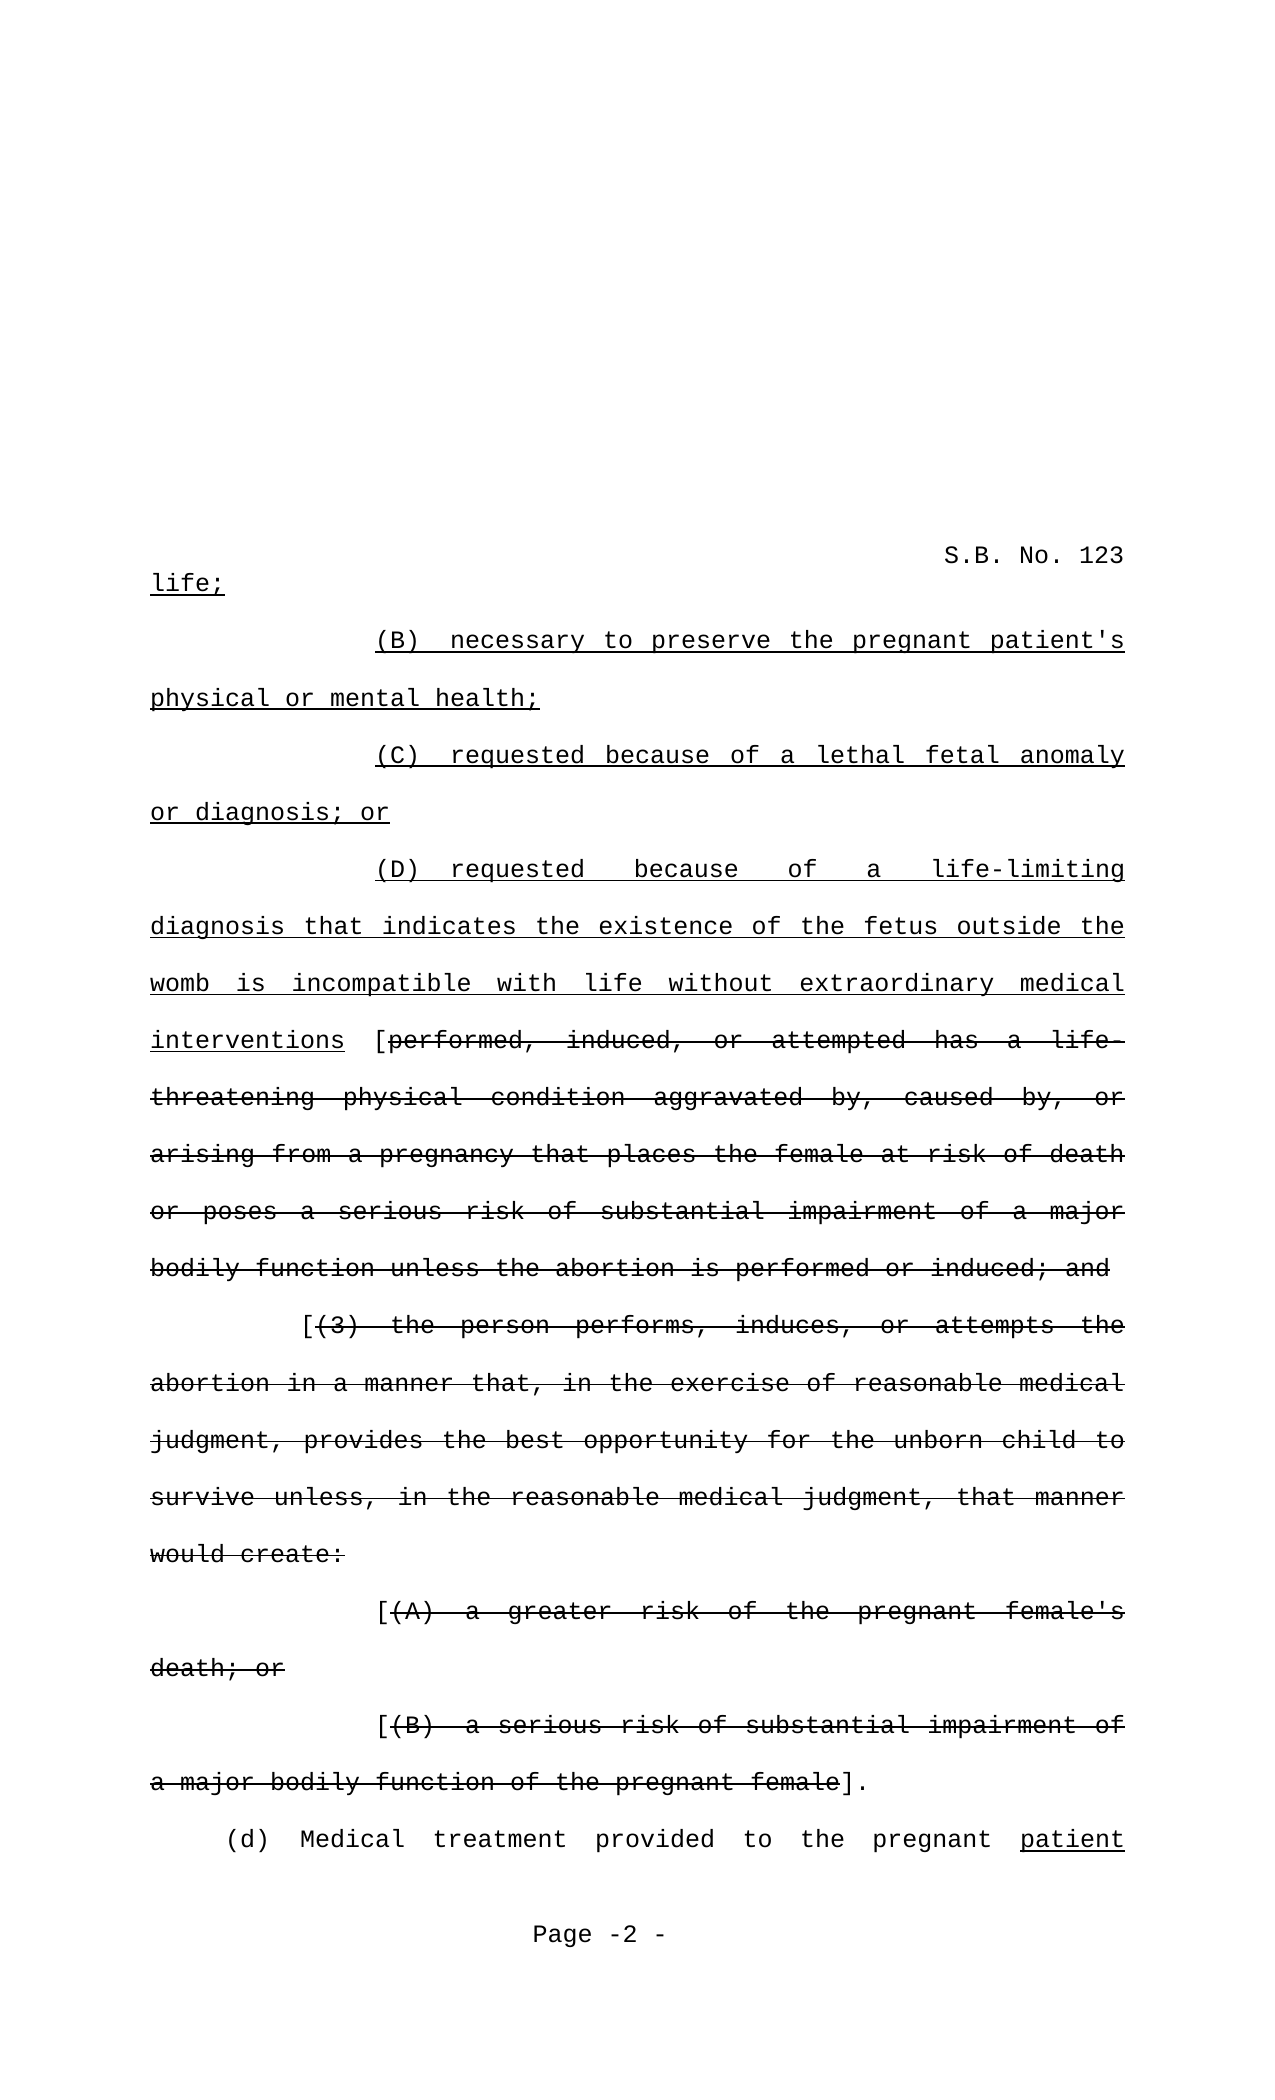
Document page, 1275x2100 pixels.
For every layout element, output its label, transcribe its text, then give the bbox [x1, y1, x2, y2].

text [(A) a greater risk of the pregnant female's death; or [150, 1598, 1125, 1684]
text (C) requested because of a lethal fetal anomaly or diagnosis; or [150, 742, 1125, 828]
text (B) necessary to preserve the pregnant patient's physical or mental health; [150, 628, 1125, 713]
text [(3) the person performs, induces, or attempts the abortion in a manner that, in the exercise of reasonable medical judgment, provides the best opportunity for the unborn child to survive unless, in the reasonable medical judgment, that manner would create: [150, 1385, 1125, 1441]
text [150, 571, 1125, 599]
text [(3) the person performs, induces, or attempts the abortion in a manner that, in the exercise of reasonable medical judgment, provides the best opportunity for the unborn child to survive unless, in the reasonable medical judgment, that manner would create: [150, 1499, 1125, 1570]
text (D) requested because of a life-limiting diagnosis that indicates the existence of the fetus outside the womb is incompatible with life without extraordinary medical interventions [performed, induced, or attempted has a life-threatening physical condition aggravated by, caused by, or arising from a pregnancy that places the female at risk of death or poses a serious risk of substantial impairment of a major bodily function unless the abortion is performed or induced; and [150, 856, 1125, 937]
text (D) requested because of a life-limiting diagnosis that indicates the existence of the fetus outside the womb is incompatible with life without extraordinary medical interventions [performed, induced, or attempted has a life-threatening physical condition aggravated by, caused by, or arising from a pregnancy that places the female at risk of death or poses a serious risk of substantial impairment of a major bodily function unless the abortion is performed or induced; and [150, 1100, 1125, 1155]
text [(B) a serious risk of substantial impairment of a major bodily function of the pregnant female]. [150, 1712, 1125, 1798]
text [(3) the person performs, induces, or attempts the abortion in a manner that, in the exercise of reasonable medical judgment, provides the best opportunity for the unborn child to survive unless, in the reasonable medical judgment, that manner would create: [150, 1442, 1125, 1498]
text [150, 1827, 1125, 1855]
text (D) requested because of a life-limiting diagnosis that indicates the existence of the fetus outside the womb is incompatible with life without extraordinary medical interventions [performed, induced, or attempted has a life-threatening physical condition aggravated by, caused by, or arising from a pregnancy that places the female at risk of death or poses a serious risk of substantial impairment of a major bodily function unless the abortion is performed or induced; and [150, 1214, 1125, 1284]
text (D) requested because of a life-limiting diagnosis that indicates the existence of the fetus outside the womb is incompatible with life without extraordinary medical interventions [performed, induced, or attempted has a life-threatening physical condition aggravated by, caused by, or arising from a pregnancy that places the female at risk of death or poses a serious risk of substantial impairment of a major bodily function unless the abortion is performed or induced; and [150, 995, 1125, 1098]
text [(3) the person performs, induces, or attempts the abortion in a manner that, in the exercise of reasonable medical judgment, provides the best opportunity for the unborn child to survive unless, in the reasonable medical judgment, that manner would create: [150, 1313, 1125, 1384]
text (D) requested because of a life-limiting diagnosis that indicates the existence of the fetus outside the womb is incompatible with life without extraordinary medical interventions [performed, induced, or attempted has a life-threatening physical condition aggravated by, caused by, or arising from a pregnancy that places the female at risk of death or poses a serious risk of substantial impairment of a major bodily function unless the abortion is performed or induced; and [150, 1157, 1125, 1212]
text (D) requested because of a life-limiting diagnosis that indicates the existence of the fetus outside the womb is incompatible with life without extraordinary medical interventions [performed, induced, or attempted has a life-threatening physical condition aggravated by, caused by, or arising from a pregnancy that places the female at risk of death or poses a serious risk of substantial impairment of a major bodily function unless the abortion is performed or induced; and [150, 938, 1125, 994]
